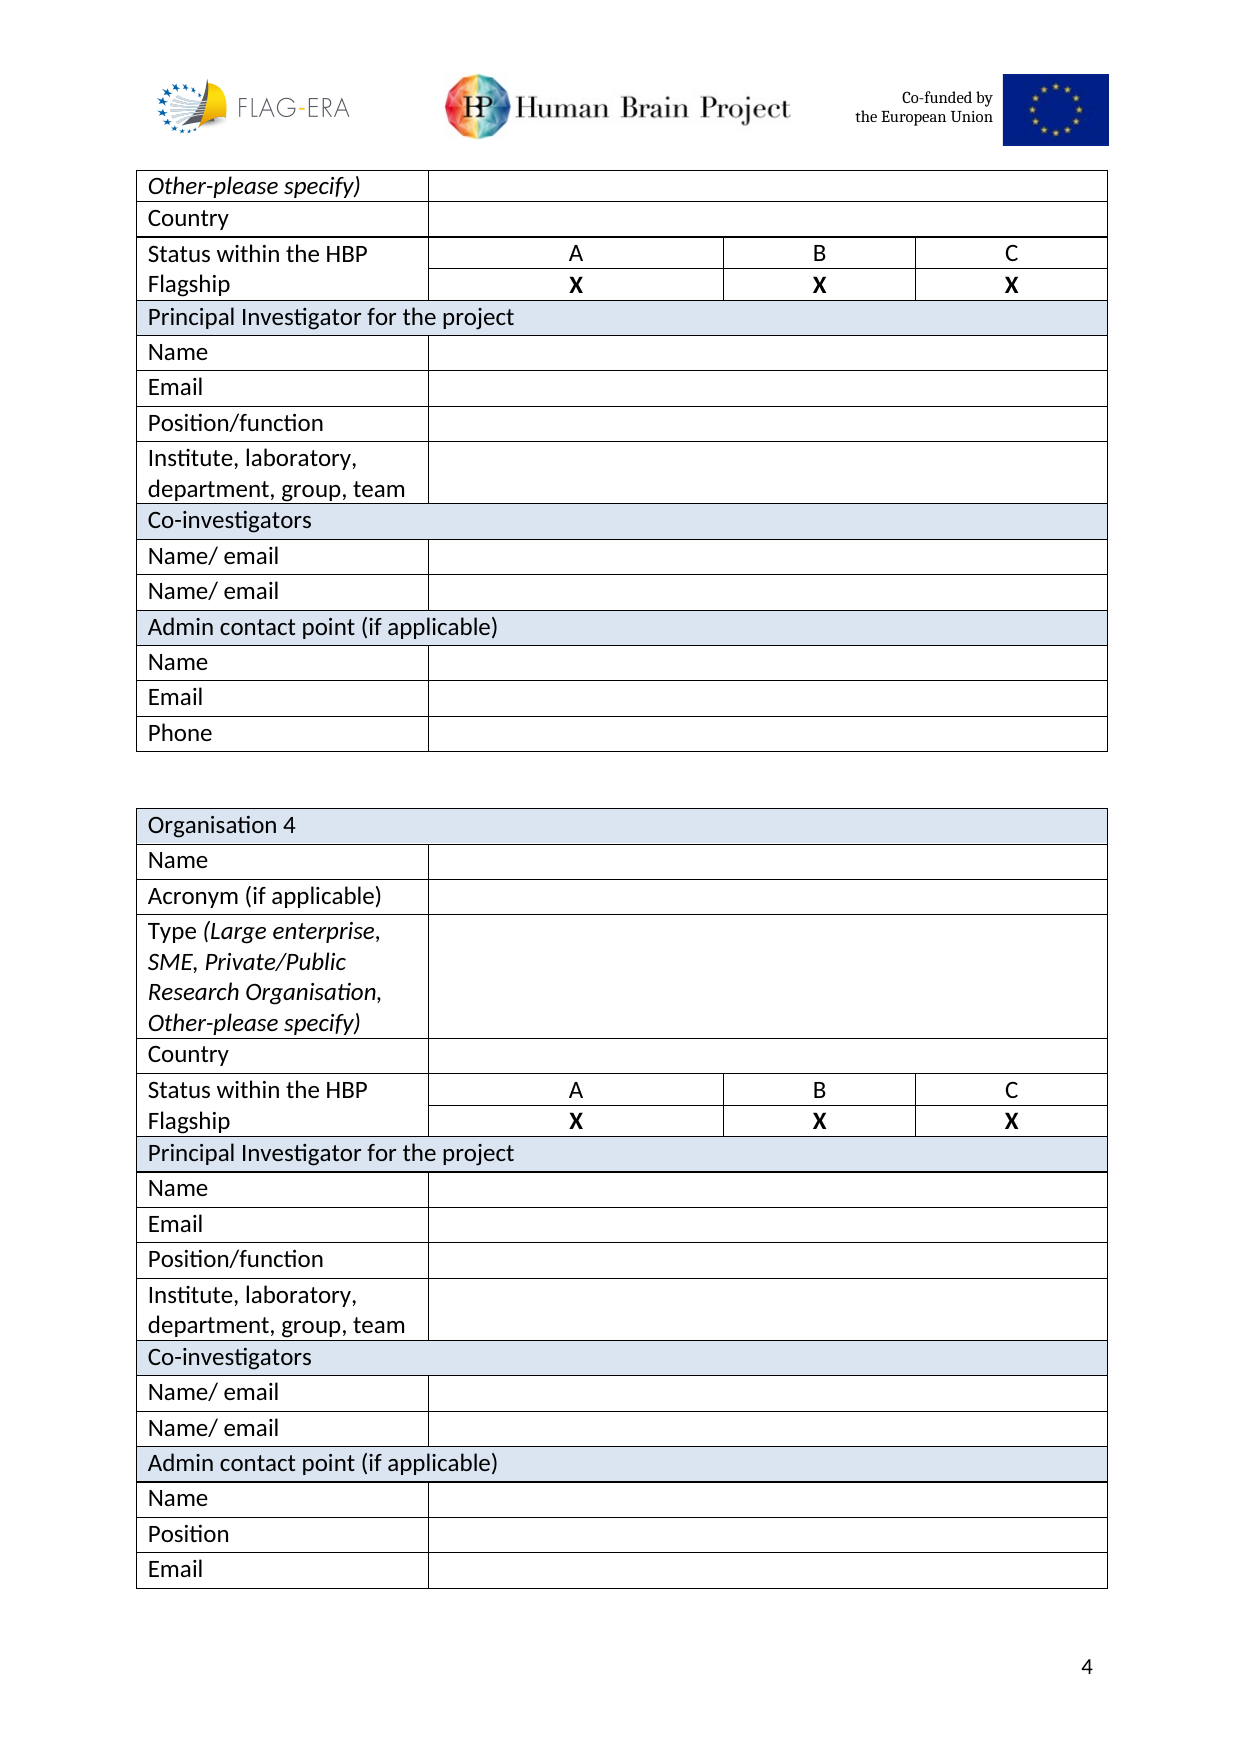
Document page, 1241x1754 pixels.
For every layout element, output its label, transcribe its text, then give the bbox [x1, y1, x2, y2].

table_cell [429, 1243, 1107, 1278]
table_cell [429, 1208, 1107, 1242]
table_cell Email [137, 371, 428, 406]
table_cell [429, 575, 1107, 609]
table_cell [429, 540, 1107, 574]
table_cell Position [137, 1518, 428, 1552]
table_cell Position/function [137, 1243, 428, 1278]
picture [443, 73, 793, 141]
table_cell Name [137, 336, 428, 370]
table_cell Name [137, 646, 428, 680]
table_cell Acronym (if applicable) [137, 880, 428, 914]
table_cell Institute, laboratory, department, group, team [137, 1279, 428, 1340]
table_cell [429, 202, 1107, 236]
table_cell Principal Investigator for the project [137, 1137, 1107, 1171]
picture [147, 73, 359, 142]
table_cell Status within the HBP Flagship [137, 1074, 428, 1136]
table_cell X [429, 1106, 723, 1136]
table_cell A [429, 238, 723, 268]
table_cell X [429, 269, 723, 299]
table_cell Admin contact point (if applicable) [137, 1447, 1107, 1481]
table_cell Position/function [137, 407, 428, 441]
table_cell Name [137, 1173, 428, 1207]
table_cell [429, 1039, 1107, 1073]
table_cell Name/ email [137, 1412, 428, 1446]
picture [1002, 74, 1109, 146]
table_cell [429, 845, 1107, 879]
table_cell X [724, 269, 915, 299]
table_cell Email [137, 1553, 428, 1588]
table_cell C [916, 1074, 1107, 1104]
table_cell X [916, 1106, 1107, 1136]
table_cell [429, 1376, 1107, 1411]
table_cell B [724, 1074, 915, 1104]
table_cell Status within the HBP Flagship [137, 238, 428, 299]
table_cell Principal Investigator for the project [137, 301, 1107, 335]
table_cell Type (Large enterprise, SME, Private/Public Research Organisation, Other-please specify) [137, 171, 428, 201]
table_cell [429, 1553, 1107, 1588]
table_cell Name/ email [137, 540, 428, 574]
table_cell Name [137, 1483, 428, 1517]
table_cell Co-investigators [137, 1341, 1107, 1375]
table_cell Admin contact point (if applicable) [137, 611, 1107, 645]
table_cell [429, 681, 1107, 716]
table_cell Country [137, 202, 428, 236]
table_cell [429, 880, 1107, 914]
table_cell [429, 1483, 1107, 1517]
table_cell B [724, 238, 915, 268]
table_cell [429, 1518, 1107, 1552]
table_cell [429, 407, 1107, 441]
table_cell X [916, 269, 1107, 299]
table_cell Email [137, 681, 428, 716]
table_cell Name [137, 845, 428, 879]
table_cell Country [137, 1039, 428, 1073]
table_cell [429, 171, 1107, 201]
table_cell [429, 1173, 1107, 1207]
table_cell [429, 1279, 1107, 1340]
table_cell C [916, 238, 1107, 268]
table_cell Institute, laboratory, department, group, team [137, 442, 428, 503]
table_cell A [429, 1074, 723, 1104]
table_cell Type (Large enterprise, SME, Private/Public Research Organisation, Other-please specify) [137, 915, 428, 1037]
table_cell Name/ email [137, 1376, 428, 1411]
table_cell [429, 442, 1107, 503]
table_cell Name/ email [137, 575, 428, 609]
table_cell Phone [137, 717, 428, 751]
table_cell [429, 717, 1107, 751]
table_cell [429, 371, 1107, 406]
table_cell Co-investigators [137, 504, 1107, 539]
table_cell X [724, 1106, 915, 1136]
table_cell [429, 336, 1107, 370]
table_cell Email [137, 1208, 428, 1242]
table_cell [429, 646, 1107, 680]
table_header Organisation 4 [137, 809, 1107, 843]
table_cell [429, 1412, 1107, 1446]
table_cell [429, 915, 1107, 1037]
